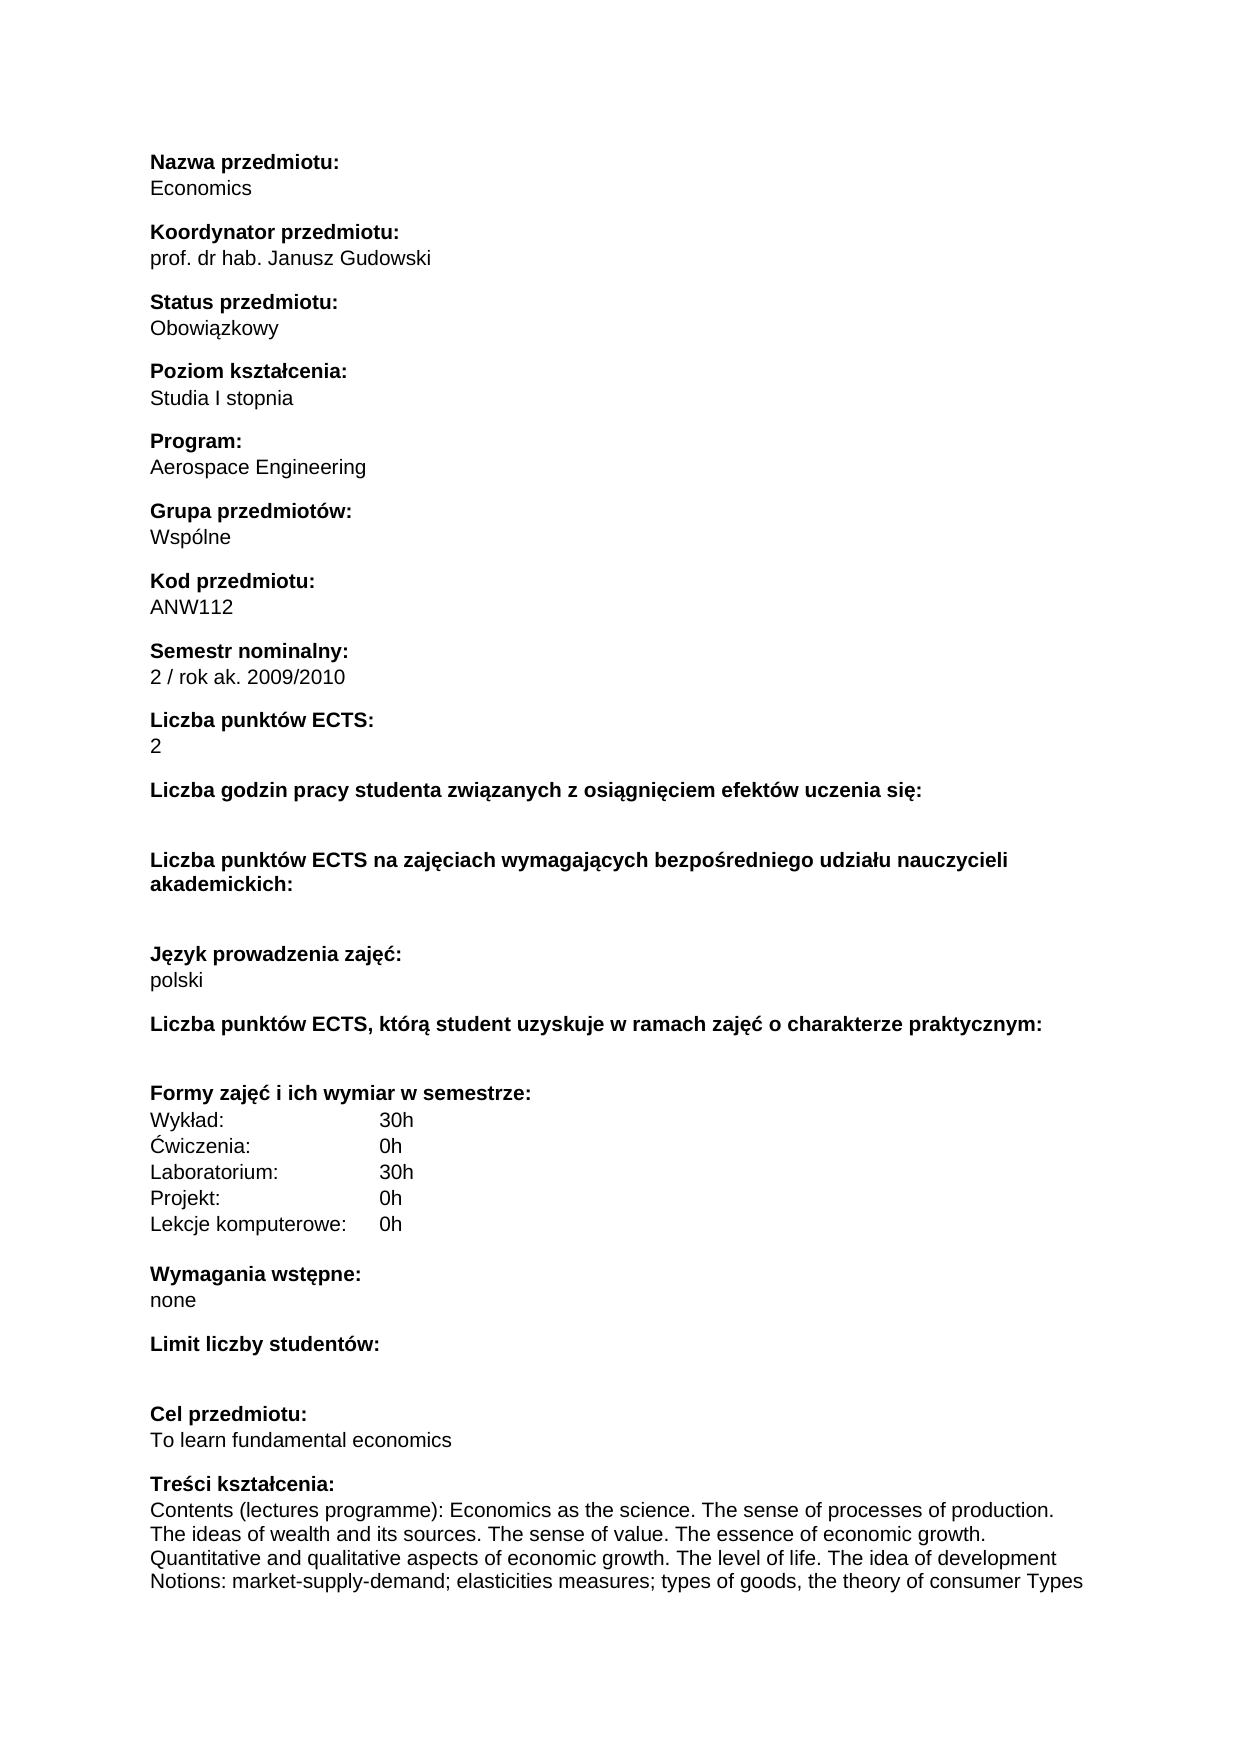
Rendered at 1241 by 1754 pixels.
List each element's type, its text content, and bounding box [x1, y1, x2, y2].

table_cell Lekcje komputerowe: [140, 1212, 367, 1236]
table_cell Projekt: [140, 1186, 367, 1210]
table_cell Laboratorium: [140, 1160, 367, 1184]
text 2 / rok ak. 2009/2010 [150, 664, 1090, 688]
text Kod przedmiotu: [150, 569, 1090, 593]
text Treści kształcenia: [150, 1471, 1090, 1495]
text Economics [150, 176, 1090, 200]
text none [150, 1288, 1090, 1312]
table_header Wykład: [140, 1108, 367, 1132]
text ANW112 [150, 595, 1090, 619]
text Program: [150, 429, 1090, 453]
table_cell 30h [369, 1158, 597, 1184]
text Nazwa przedmiotu: [150, 150, 1090, 174]
text Aerospace Engineering [150, 455, 1090, 479]
text 2 [150, 734, 1090, 758]
text Obowiązkowy [150, 316, 1090, 339]
table_header 30h [369, 1108, 597, 1132]
text Wymagania wstępne: [150, 1262, 1090, 1286]
text Liczba punktów ECTS na zajęciach wymagających bezpośredniego udziału nauczycieli akademickich: [150, 848, 1090, 896]
text prof. dr hab. Janusz Gudowski [150, 246, 1090, 270]
table_cell Ćwiczenia: [140, 1134, 367, 1158]
text Wspólne [150, 525, 1090, 549]
text Limit liczby studentów: [150, 1332, 1090, 1356]
text polski [150, 968, 1090, 992]
text Grupa przedmiotów: [150, 499, 1090, 523]
text Liczba godzin pracy studenta związanych z osiągnięciem efektów uczenia się: [150, 778, 1090, 802]
text Język prowadzenia zajęć: [150, 942, 1090, 966]
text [150, 1497, 1090, 1593]
text To learn fundamental economics [150, 1428, 1090, 1452]
text Studia I stopnia [150, 385, 1090, 409]
table_cell 0h [369, 1184, 597, 1210]
table_cell 0h [369, 1210, 597, 1236]
text Poziom kształcenia: [150, 359, 1090, 383]
text Liczba punktów ECTS: [150, 708, 1090, 732]
text Semestr nominalny: [150, 638, 1090, 662]
text Formy zajęć i ich wymiar w semestrze: [150, 1081, 1090, 1105]
table_cell 0h [369, 1132, 597, 1158]
text Liczba punktów ECTS, którą student uzyskuje w ramach zajęć o charakterze praktycznym: [150, 1011, 1090, 1035]
text Cel przedmiotu: [150, 1402, 1090, 1426]
text Status przedmiotu: [150, 289, 1090, 313]
text Koordynator przedmiotu: [150, 220, 1090, 244]
